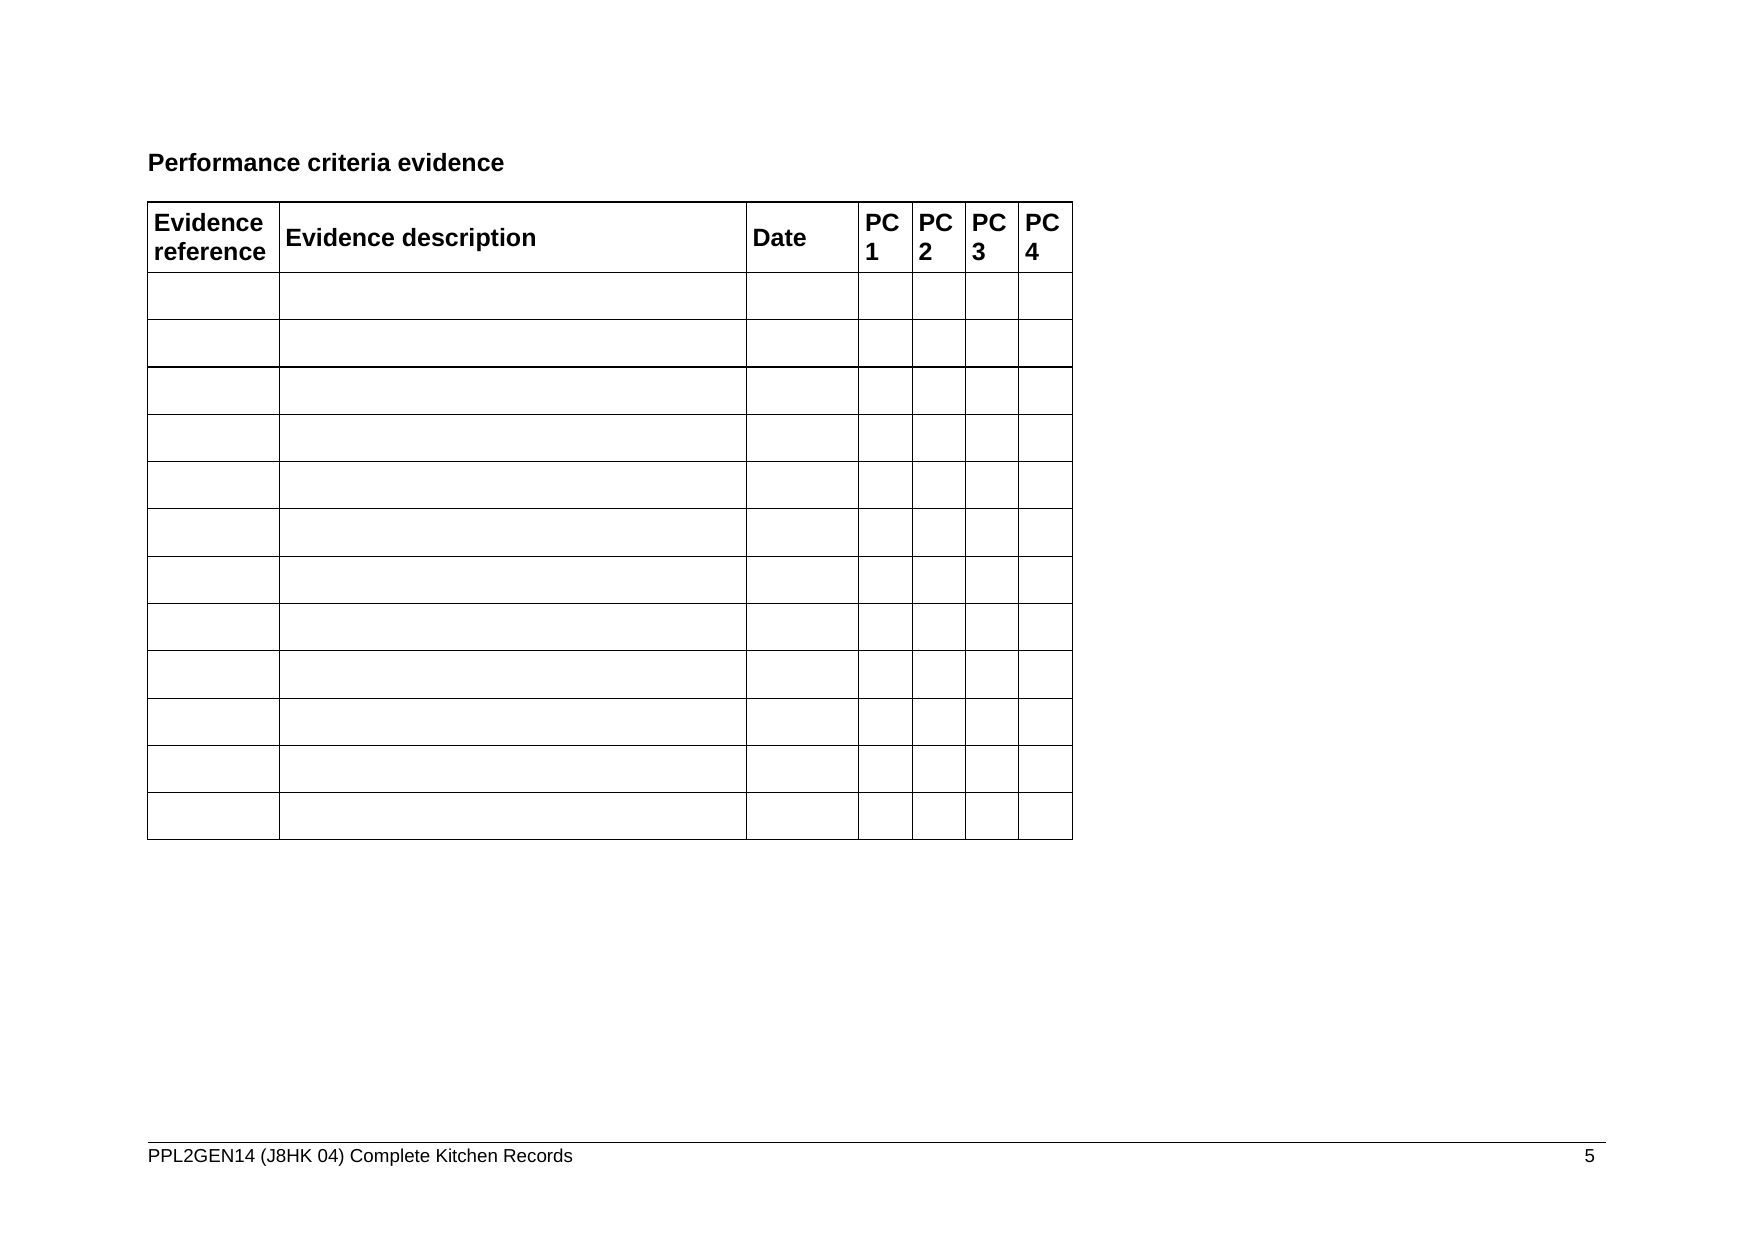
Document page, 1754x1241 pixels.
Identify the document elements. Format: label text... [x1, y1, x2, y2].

table_cell [966, 746, 1018, 792]
table_cell [966, 651, 1018, 697]
table_cell [966, 415, 1018, 461]
table_cell [913, 273, 965, 319]
table_cell [1019, 604, 1072, 650]
table_cell [859, 746, 912, 792]
table_cell [747, 793, 858, 839]
table_cell [747, 273, 858, 319]
table_cell [148, 462, 279, 508]
table_cell [747, 699, 858, 745]
table_cell [966, 320, 1018, 366]
table_header PC 1 [859, 203, 912, 272]
table_cell [747, 415, 858, 461]
table_cell [913, 651, 965, 697]
table_cell [280, 320, 746, 366]
table_header Evidence description [280, 203, 746, 272]
table_cell [148, 746, 279, 792]
table_cell [280, 746, 746, 792]
table_cell [747, 509, 858, 556]
table_cell [1019, 462, 1072, 508]
table_cell [1019, 273, 1072, 319]
table_cell [966, 368, 1018, 414]
table_cell [280, 793, 746, 839]
table_cell [966, 793, 1018, 839]
table_cell [913, 415, 965, 461]
table_cell [913, 793, 965, 839]
table_cell [280, 415, 746, 461]
table_cell [747, 368, 858, 414]
table_cell [859, 557, 912, 603]
table_cell [1019, 415, 1072, 461]
table_cell [747, 557, 858, 603]
table_cell [148, 651, 279, 697]
table_cell [148, 368, 279, 414]
table_cell [280, 651, 746, 697]
table_cell [859, 699, 912, 745]
table_cell [747, 651, 858, 697]
table_cell [859, 793, 912, 839]
subtitle Performance criteria evidence [148, 148, 1606, 176]
table_cell [859, 273, 912, 319]
table_cell [966, 273, 1018, 319]
table_cell [280, 557, 746, 603]
table_cell [280, 604, 746, 650]
table_cell [148, 793, 279, 839]
table_cell [148, 604, 279, 650]
table_cell [280, 368, 746, 414]
table_header PC 2 [913, 203, 965, 272]
table_cell [913, 462, 965, 508]
table_cell [913, 320, 965, 366]
table_cell [1019, 746, 1072, 792]
table_cell [913, 604, 965, 650]
table_header Date [747, 203, 858, 272]
table_cell [859, 320, 912, 366]
table_cell [913, 746, 965, 792]
table_cell [859, 368, 912, 414]
table_cell [280, 699, 746, 745]
table_cell [859, 415, 912, 461]
table_cell [1019, 509, 1072, 556]
table_header PC 3 [966, 203, 1018, 272]
table_cell [747, 462, 858, 508]
table_cell [913, 557, 965, 603]
table_cell [966, 699, 1018, 745]
table_cell [747, 604, 858, 650]
table_cell [913, 368, 965, 414]
table_cell [1019, 793, 1072, 839]
table_cell [966, 557, 1018, 603]
table_cell [148, 699, 279, 745]
table_cell [1019, 368, 1072, 414]
table_header PC 4 [1019, 203, 1072, 272]
table_cell [1019, 699, 1072, 745]
table_cell [859, 604, 912, 650]
table_header Evidence reference [148, 203, 279, 272]
table_cell [859, 462, 912, 508]
table_cell [913, 699, 965, 745]
table_cell [280, 273, 746, 319]
table_cell [913, 509, 965, 556]
table_cell [966, 462, 1018, 508]
table_cell [1019, 651, 1072, 697]
table_cell [148, 273, 279, 319]
table_cell [966, 509, 1018, 556]
table_cell [966, 604, 1018, 650]
table_cell [1019, 320, 1072, 366]
table_cell [280, 462, 746, 508]
table_cell [148, 320, 279, 366]
table_cell [747, 320, 858, 366]
table_cell [1019, 557, 1072, 603]
table_cell [747, 746, 858, 792]
table_cell [148, 509, 279, 556]
table_cell [148, 415, 279, 461]
table_cell [148, 557, 279, 603]
table_cell [859, 509, 912, 556]
table_cell [280, 509, 746, 556]
table_cell [859, 651, 912, 697]
